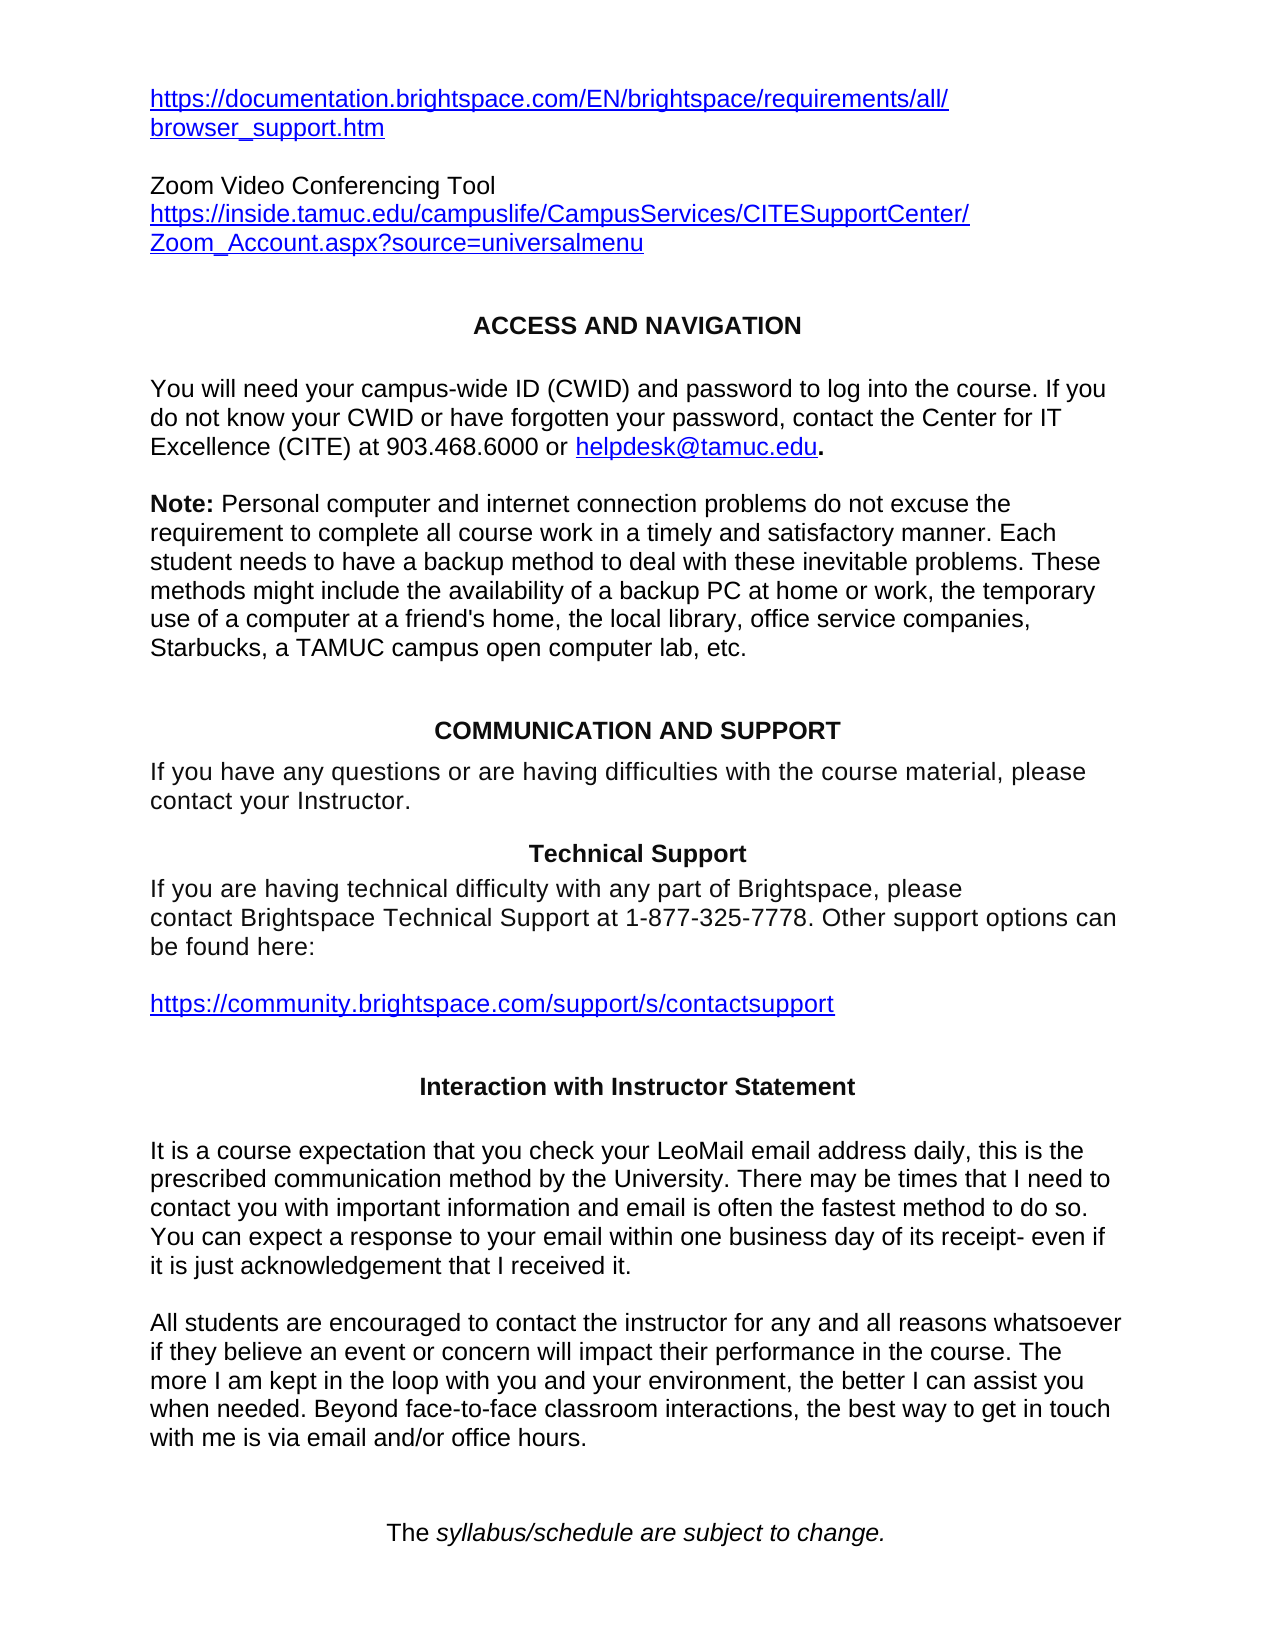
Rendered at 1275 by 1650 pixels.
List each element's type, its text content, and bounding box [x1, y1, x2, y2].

text https://documentation.brightspace.com/EN/brightspace/requirements/all/browser_support.htm [150, 84, 1125, 142]
text If you are having technical difficulty with any part of Brightspace, please contact Brightspace Technical Support at 1-877-325-7778. Other support options can be found here: [150, 874, 1125, 961]
text It is a course expectation that you check your LeoMail email address daily, this is the prescribed communication method by the University. There may be times that I need to contact you with important information and email is often the fastest method to do so. You can expect a response to your email within one business day of its receipt- even if it is just acknowledgement that I received it. [150, 1136, 1125, 1279]
text You will need your campus-wide ID (CWID) and password to log into the course. If you do not know your CWID or have forgotten your password, contact the Center for IT Excellence (CITE) at 903.468.6000 or helpdesk@tamuc.edu. [150, 374, 1125, 461]
text https://inside.tamuc.edu/campuslife/CampusServices/CITESupportCenter/Zoom_Account.aspx?source=universalmenu [150, 199, 1125, 257]
text All students are encouraged to contact the instructor for any and all reasons whatsoever if they believe an event or concern will impact their performance in the course. The more I am kept in the loop with you and your environment, the better I can assist you when needed. Beyond face-to-face classroom interactions, the best way to get in touch with me is via email and/or office hours. [150, 1308, 1125, 1452]
subtitle COMMUNICATION AND SUPPORT [150, 716, 1125, 744]
subtitle Technical Support [150, 839, 1125, 868]
subtitle Interaction with Instructor Statement [150, 1072, 1125, 1101]
text If you have any questions or are having difficulties with the course material, please contact your Instructor. [150, 757, 1125, 814]
text https://community.brightspace.com/support/s/contactsupport [150, 989, 1125, 1018]
text Note: Personal computer and internet connection problems do not excuse the requirement to complete all course work in a timely and satisfactory manner. Each student needs to have a backup method to deal with these inevitable problems. These methods might include the availability of a backup PC at home or work, the temporary use of a computer at a friend's home, the local library, office service companies, Starbucks, a TAMUC campus open computer lab, etc. [150, 489, 1125, 662]
text Zoom Video Conferencing Tool [150, 171, 1125, 199]
subtitle ACCESS AND NAVIGATION [150, 311, 1125, 339]
